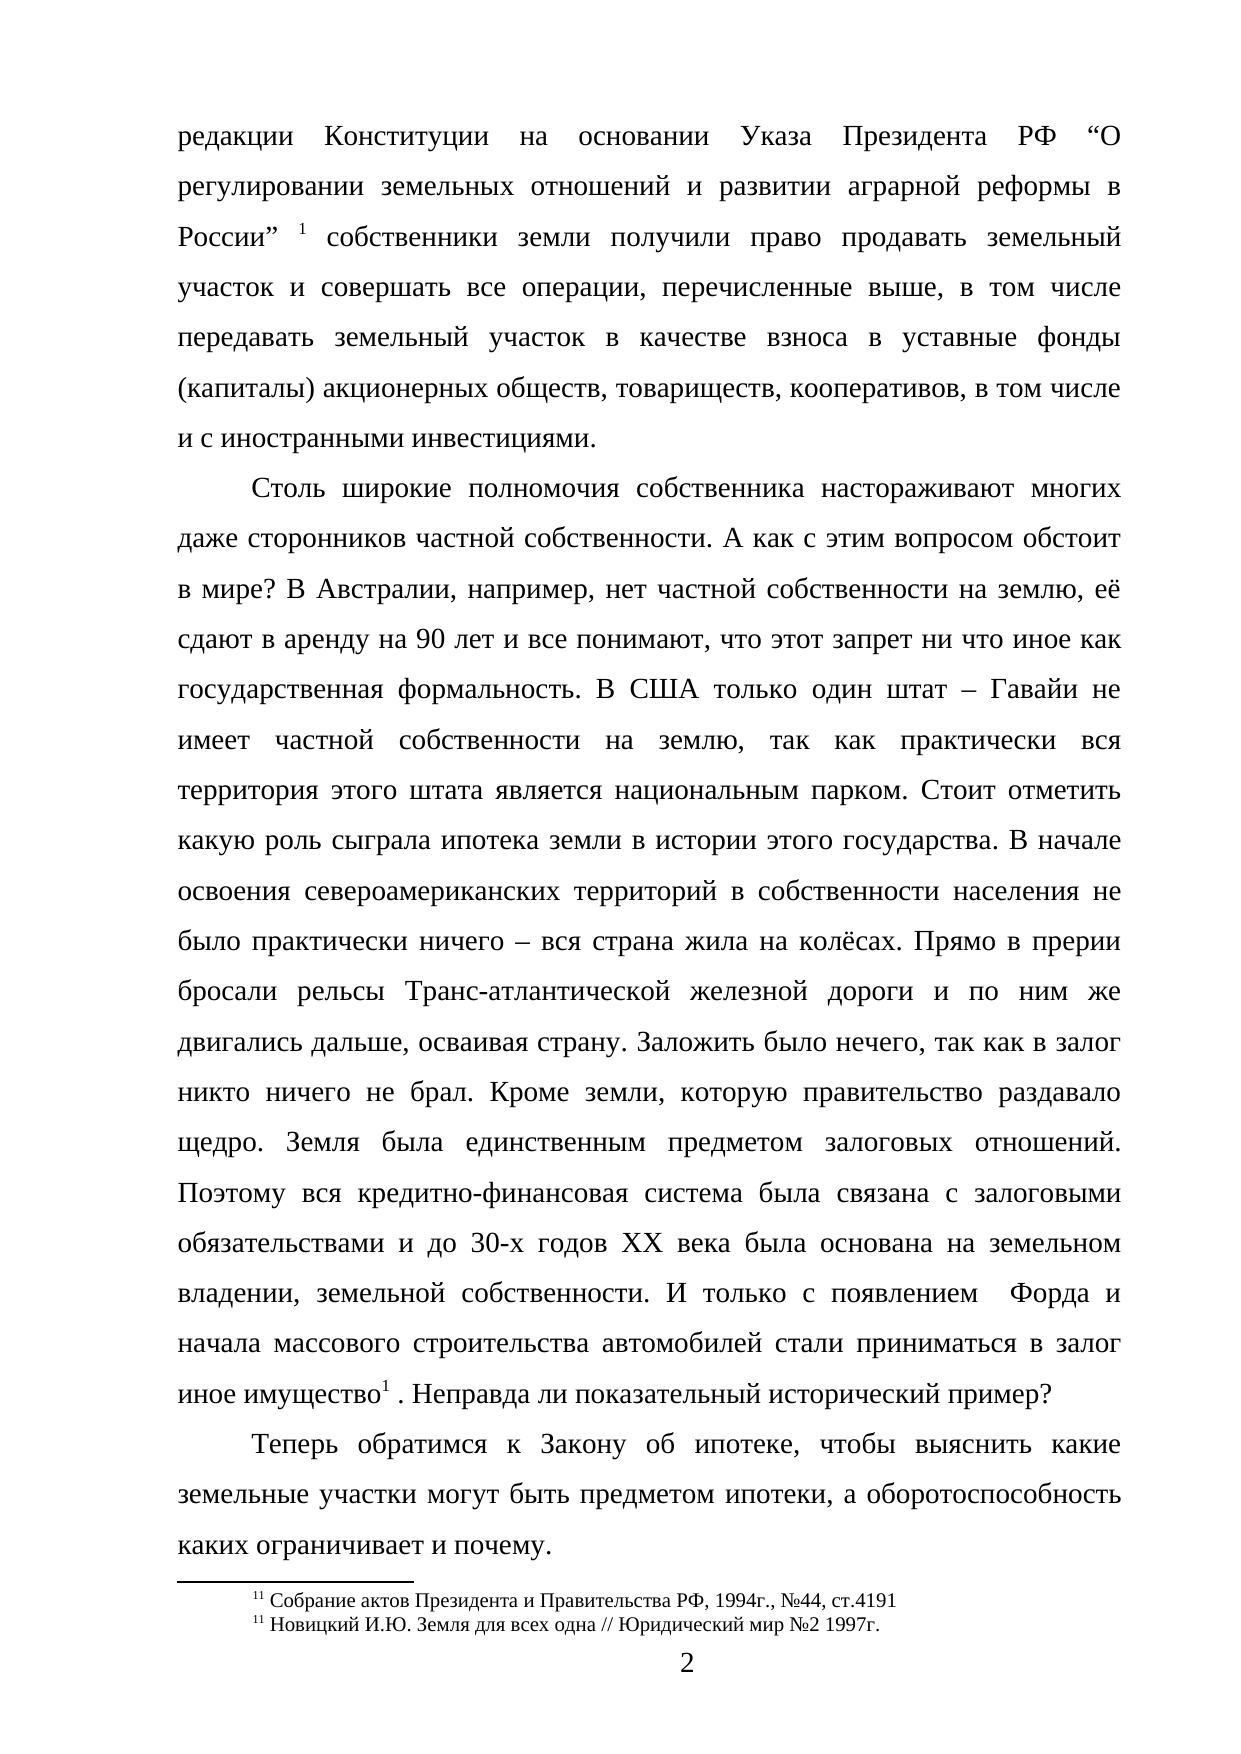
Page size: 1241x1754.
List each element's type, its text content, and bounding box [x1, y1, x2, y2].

text Столь широкие полномочия собственника настораживают многих даже сторонников частной собственности. А как с этим вопросом обстоит в мире? В Австралии, например, нет частной собственности на землю, её сдают в аренду на 90 лет и все понимают, что этот запрет ни что иное как государственная формальность. В США только один штат – Гавайи не имеет частной собственности на землю, так как практически вся территория этого штата является национальным парком. Стоит отметить какую роль сыграла ипотека земли в истории этого государства. В начале освоения североамериканских территорий в собственности населения не было практически ничего – вся страна жила на колёсах. Прямо в прерии бросали рельсы Транс-атлантической железной дороги и по ним же двигались дальше, осваивая страну. Заложить было нечего, так как в залог никто ничего не брал. Кроме земли, которую правительство раздавало щедро. Земля была единственным предметом залоговых отношений. Поэтому вся кредитно-финансовая система была связана с залоговыми обязательствами и до 30-х годов ХХ века была основана на земельном владении, земельной собственности. И только с появлением Форда и начала массового строительства автомобилей стали приниматься в залог иное имущество1 . Неправда ли показательный исторический пример? [177, 470, 1122, 1409]
text Теперь обратимся к Закону об ипотеке, чтобы выяснить какие земельные участки могут быть предметом ипотеки, а оборотоспособность каких ограничивает и почему. [177, 1426, 1122, 1560]
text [177, 118, 1122, 453]
